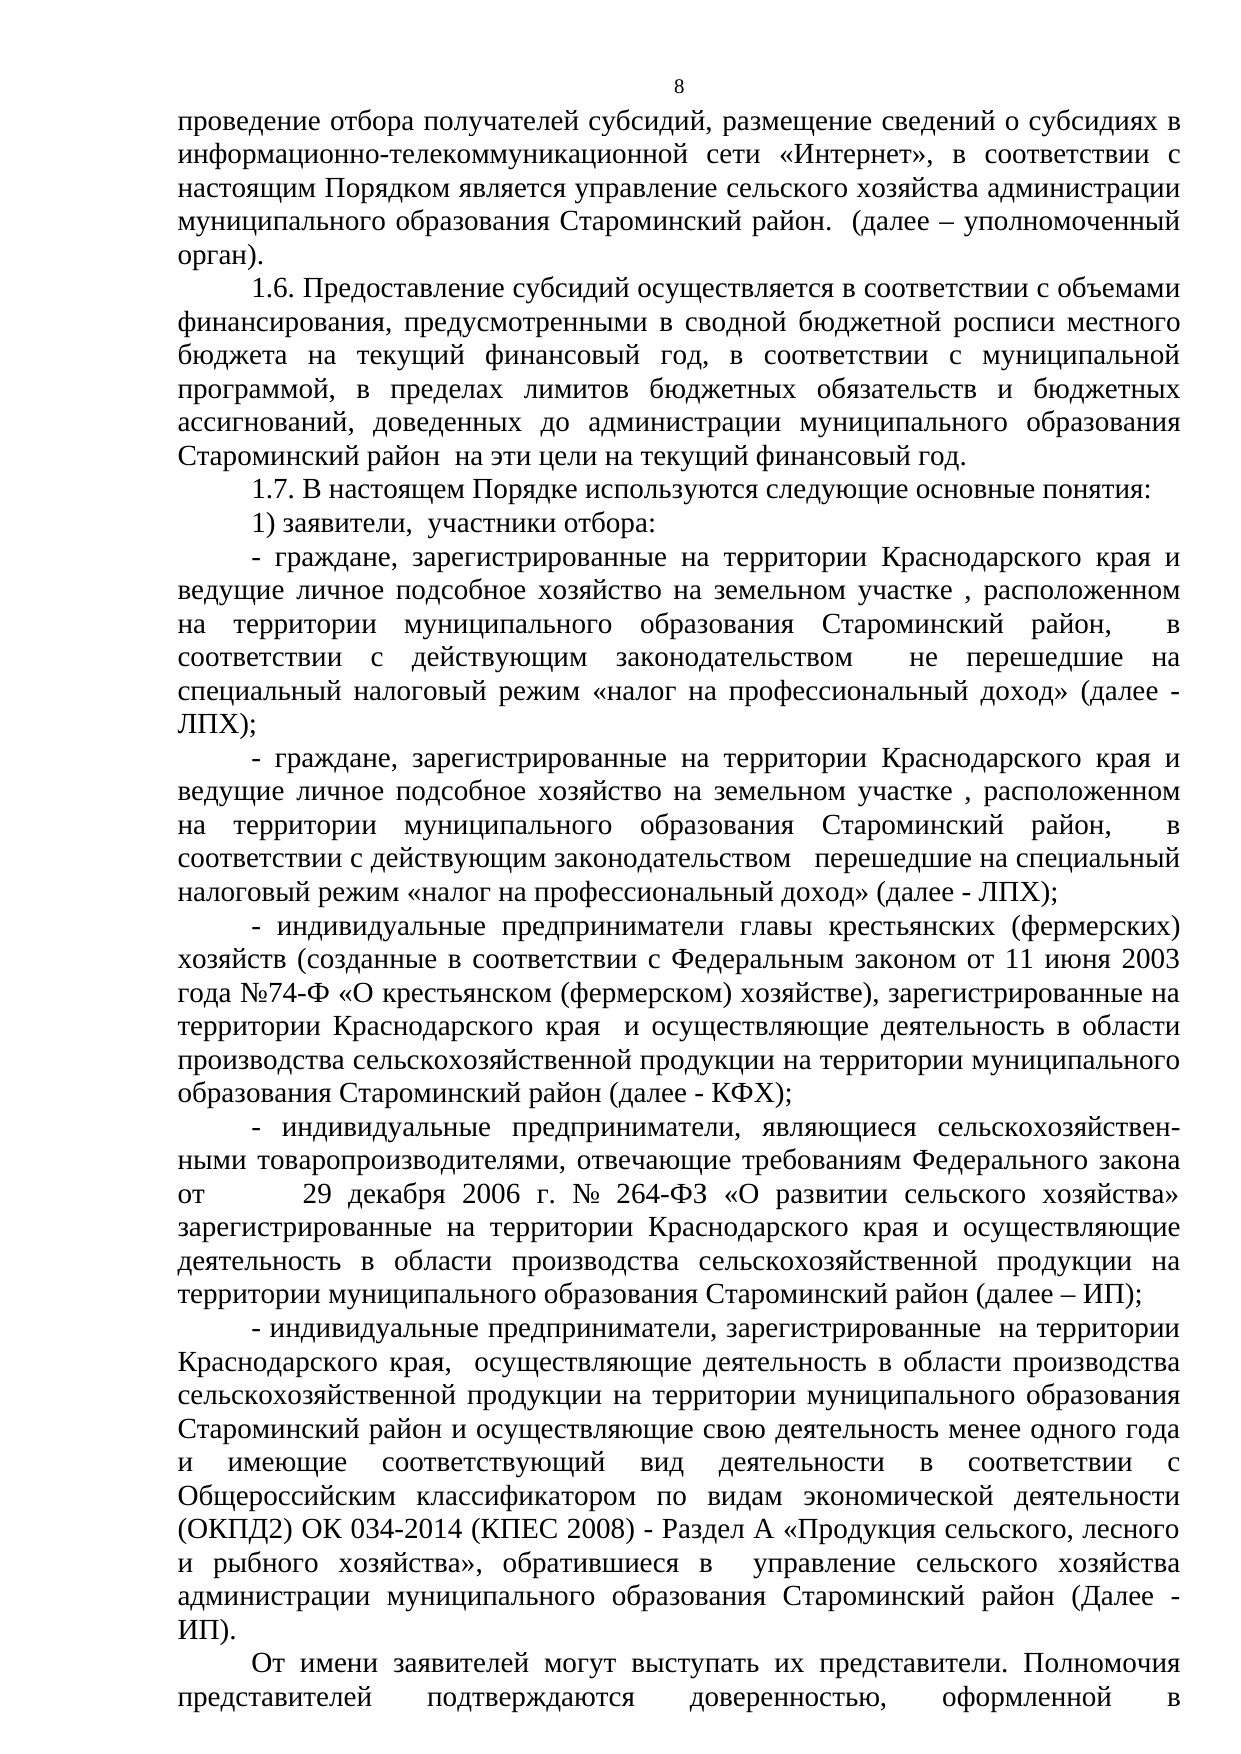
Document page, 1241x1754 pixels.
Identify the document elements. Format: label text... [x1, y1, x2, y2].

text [177, 136, 1181, 270]
text - граждане, зарегистрированные на территории Краснодарского края и ведущие личное подсобное хозяйство на земельном участке , расположенном на территории муниципального образования Староминский район, в соответствии с действующим законодательством не перешедшие на специальный налоговый режим «налог на профессиональный доход» (далее - ЛПХ); [177, 539, 1181, 740]
text 1) заявители, участники отбора: [177, 505, 1181, 539]
text - индивидуальные предприниматели главы крестьянских (фермерских) хозяйств (созданные в соответствии с Федеральным законом от 11 июня 2003 года №74-Ф «О крестьянском (фермерском) хозяйстве), зарегистрированные на территории Краснодарского края и осуществляющие деятельность в области производства сельскохозяйственной продукции на территории муниципального образования Староминский район (далее - КФХ); [177, 908, 1181, 1109]
text 1.7. В настоящем Порядке используются следующие основные понятия: [177, 472, 1181, 505]
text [177, 1646, 1181, 1713]
text - индивидуальные предприниматели, являющиеся сельскохозяйствен- ными товаропроизводителями, отвечающие требованиям Федерального закона от 29 декабря 2006 г. № 264-ФЗ «О развитии сельского хозяйства» зарегистрированные на территории Краснодарского края и осуществляющие деятельность в области производства сельскохозяйственной продукции на территории муниципального образования Староминский район (далее – ИП); [177, 1109, 1181, 1310]
text - граждане, зарегистрированные на территории Краснодарского края и ведущие личное подсобное хозяйство на земельном участке , расположенном на территории муниципального образования Староминский район, в соответствии с действующим законодательством перешедшие на специальный налоговый режим «налог на профессиональный доход» (далее - ЛПХ); [177, 740, 1181, 908]
text - индивидуальные предприниматели, зарегистрированные на территории Краснодарского края, осуществляющие деятельность в области производства сельскохозяйственной продукции на территории муниципального образования Староминский район и осуществляющие свою деятельность менее одного года и имеющие соответствующий вид деятельности в соответствии с Общероссийским классификатором по видам экономической деятельности (ОКПД2) ОК 034-2014 (КПЕС 2008) - Раздел А «Продукция сельского, лесного и рыбного хозяйства», обратившиеся в управление сельского хозяйства администрации муниципального образования Староминский район (Далее -ИП). [177, 1310, 1181, 1646]
text 1.6. Предоставление субсидий осуществляется в соответствии с объемами финансирования, предусмотренными в сводной бюджетной росписи местного бюджета на текущий финансовый год, в соответствии с муниципальной программой, в пределах лимитов бюджетных обязательств и бюджетных ассигнований, доведенных до администрации муниципального образования Староминский район на эти цели на текущий финансовый год. [177, 270, 1181, 472]
